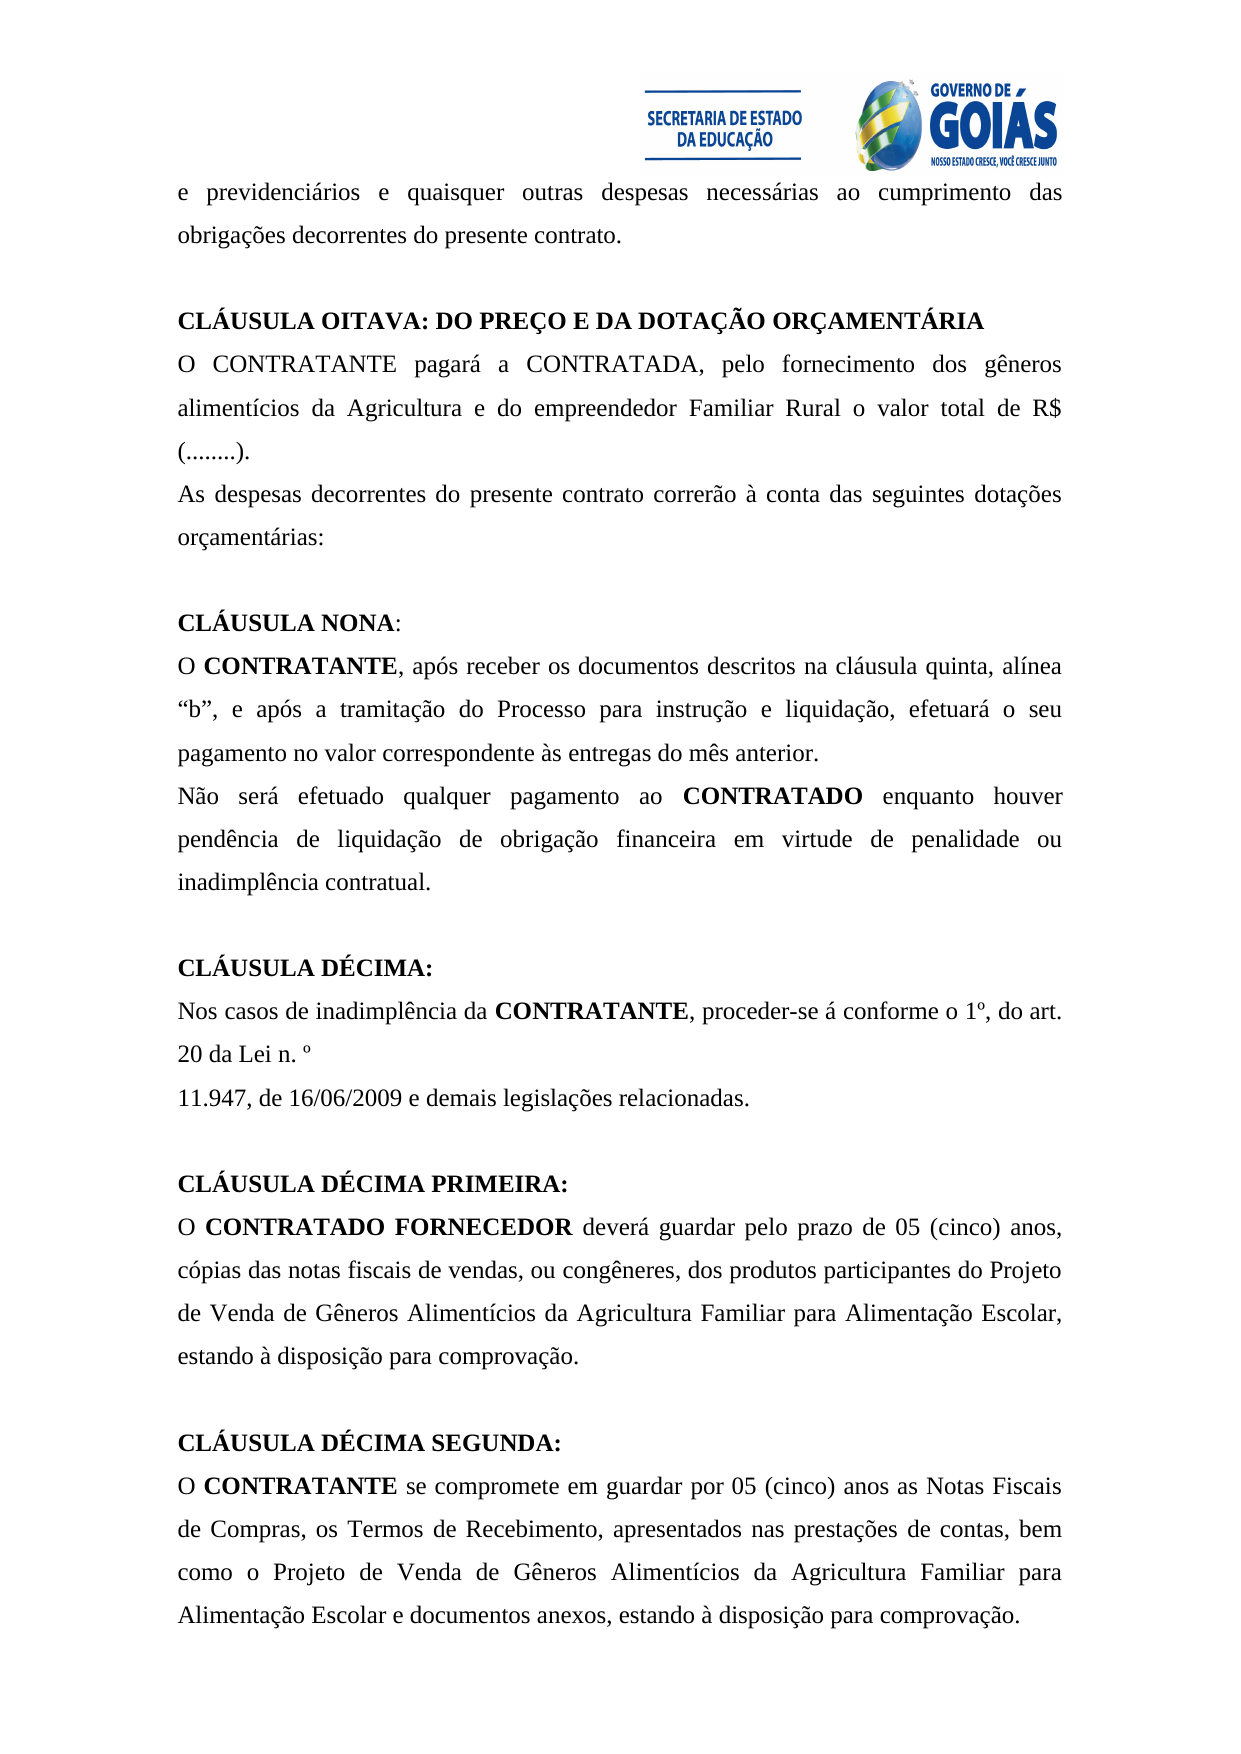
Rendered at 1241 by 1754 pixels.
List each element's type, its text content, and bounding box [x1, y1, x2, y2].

text 11.947, de 16/06/2009 e demais legislações relacionadas. [177, 1083, 1063, 1111]
text CLÁUSULA NONA: [177, 608, 1063, 637]
text O CONTRATANTE se compromete em guardar por 05 (cinco) anos as Notas Fiscais de Compras, os Termos de Recebimento, apresentados nas prestações de contas, bem como o Projeto de Venda de Gêneros Alimentícios da Agricultura Familiar para Alimentação Escolar e documentos anexos, estando à disposição para comprovação. [177, 1471, 1063, 1629]
picture [639, 73, 1064, 177]
text CLÁUSULA OITAVA: DO PREÇO E DA DOTAÇÃO ORÇAMENTÁRIA [177, 306, 1063, 335]
text CLÁUSULA DÉCIMA: [177, 953, 1063, 982]
text O CONTRATANTE pagará a CONTRATADA, pelo fornecimento dos gêneros alimentícios da Agricultura e do empreendedor Familiar Rural o valor total de R$ (........). [177, 349, 1063, 464]
text O CONTRATADO FORNECEDOR deverá guardar pelo prazo de 05 (cinco) anos, cópias das notas fiscais de vendas, ou congêneres, dos produtos participantes do Projeto de Venda de Gêneros Alimentícios da Agricultura Familiar para Alimentação Escolar, estando à disposição para comprovação. [177, 1212, 1063, 1370]
text Não será efetuado qualquer pagamento ao CONTRATADO enquanto houver pendência de liquidação de obrigação financeira em virtude de penalidade ou inadimplência contratual. [177, 781, 1063, 896]
text O CONTRATANTE, após receber os documentos descritos na cláusula quinta, alínea “b”, e após a tramitação do Processo para instrução e liquidação, efetuará o seu pagamento no valor correspondente às entregas do mês anterior. [177, 651, 1063, 766]
text CLÁUSULA DÉCIMA PRIMEIRA: [177, 1169, 1063, 1198]
text Nos casos de inadimplência da CONTRATANTE, proceder-se á conforme o 1º, do art. 20 da Lei n. º [177, 996, 1063, 1068]
text As despesas decorrentes do presente contrato correrão à conta das seguintes dotações orçamentárias: [177, 479, 1063, 551]
text CLÁUSULA DÉCIMA SEGUNDA: [177, 1428, 1063, 1456]
